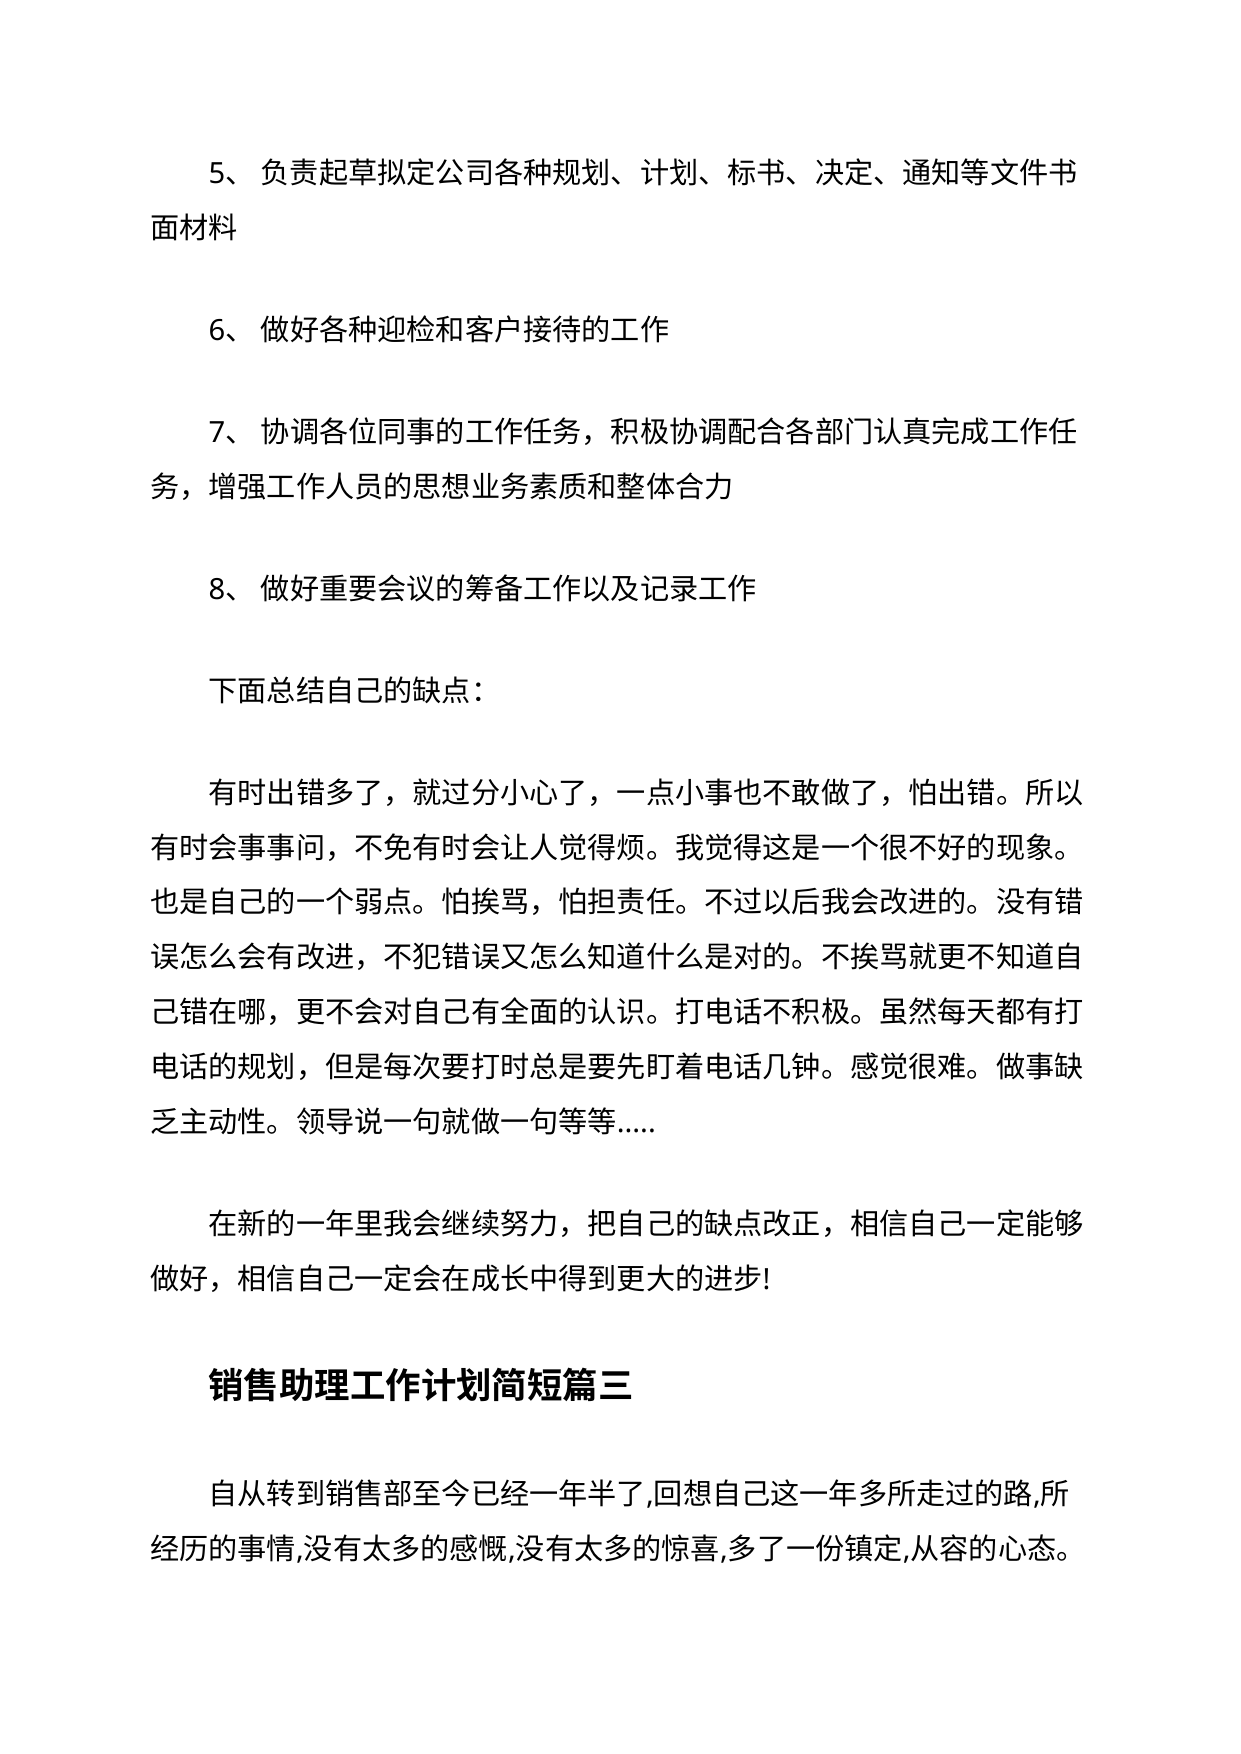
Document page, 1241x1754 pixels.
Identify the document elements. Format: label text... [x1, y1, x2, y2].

text 7、 协调各位同事的工作任务，积极协调配合各部门认真完成工作任务，增强工作人员的思想业务素质和整体合力 [150, 409, 1090, 506]
text 下面总结自己的缺点： [150, 667, 1090, 710]
text 在新的一年里我会继续努力，把自己的缺点改正，相信自己一定能够做好，相信自己一定会在成长中得到更大的进步! [150, 1201, 1090, 1298]
text 5、 负责起草拟定公司各种规划、计划、标书、决定、通知等文件书面材料 [150, 150, 1090, 247]
text 6、 做好各种迎检和客户接待的工作 [150, 307, 1090, 349]
text 有时出错多了，就过分小心了，一点小事也不敢做了，怕出错。所以有时会事事问，不免有时会让人觉得烦。我觉得这是一个很不好的现象。也是自己的一个弱点。怕挨骂，怕担责任。不过以后我会改进的。没有错误怎么会有改进，不犯错误又怎么知道什么是对的。不挨骂就更不知道自己错在哪，更不会对自己有全面的认识。打电话不积极。虽然每天都有打电话的规划，但是每次要打时总是要先盯着电话几钟。感觉很难。做事缺乏主动性。领导说一句就做一句等等..... [150, 769, 1090, 1141]
text 8、 做好重要会议的筹备工作以及记录工作 [150, 566, 1090, 608]
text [150, 1471, 1090, 1568]
text 销售助理工作计划简短篇三 [150, 1357, 1090, 1409]
